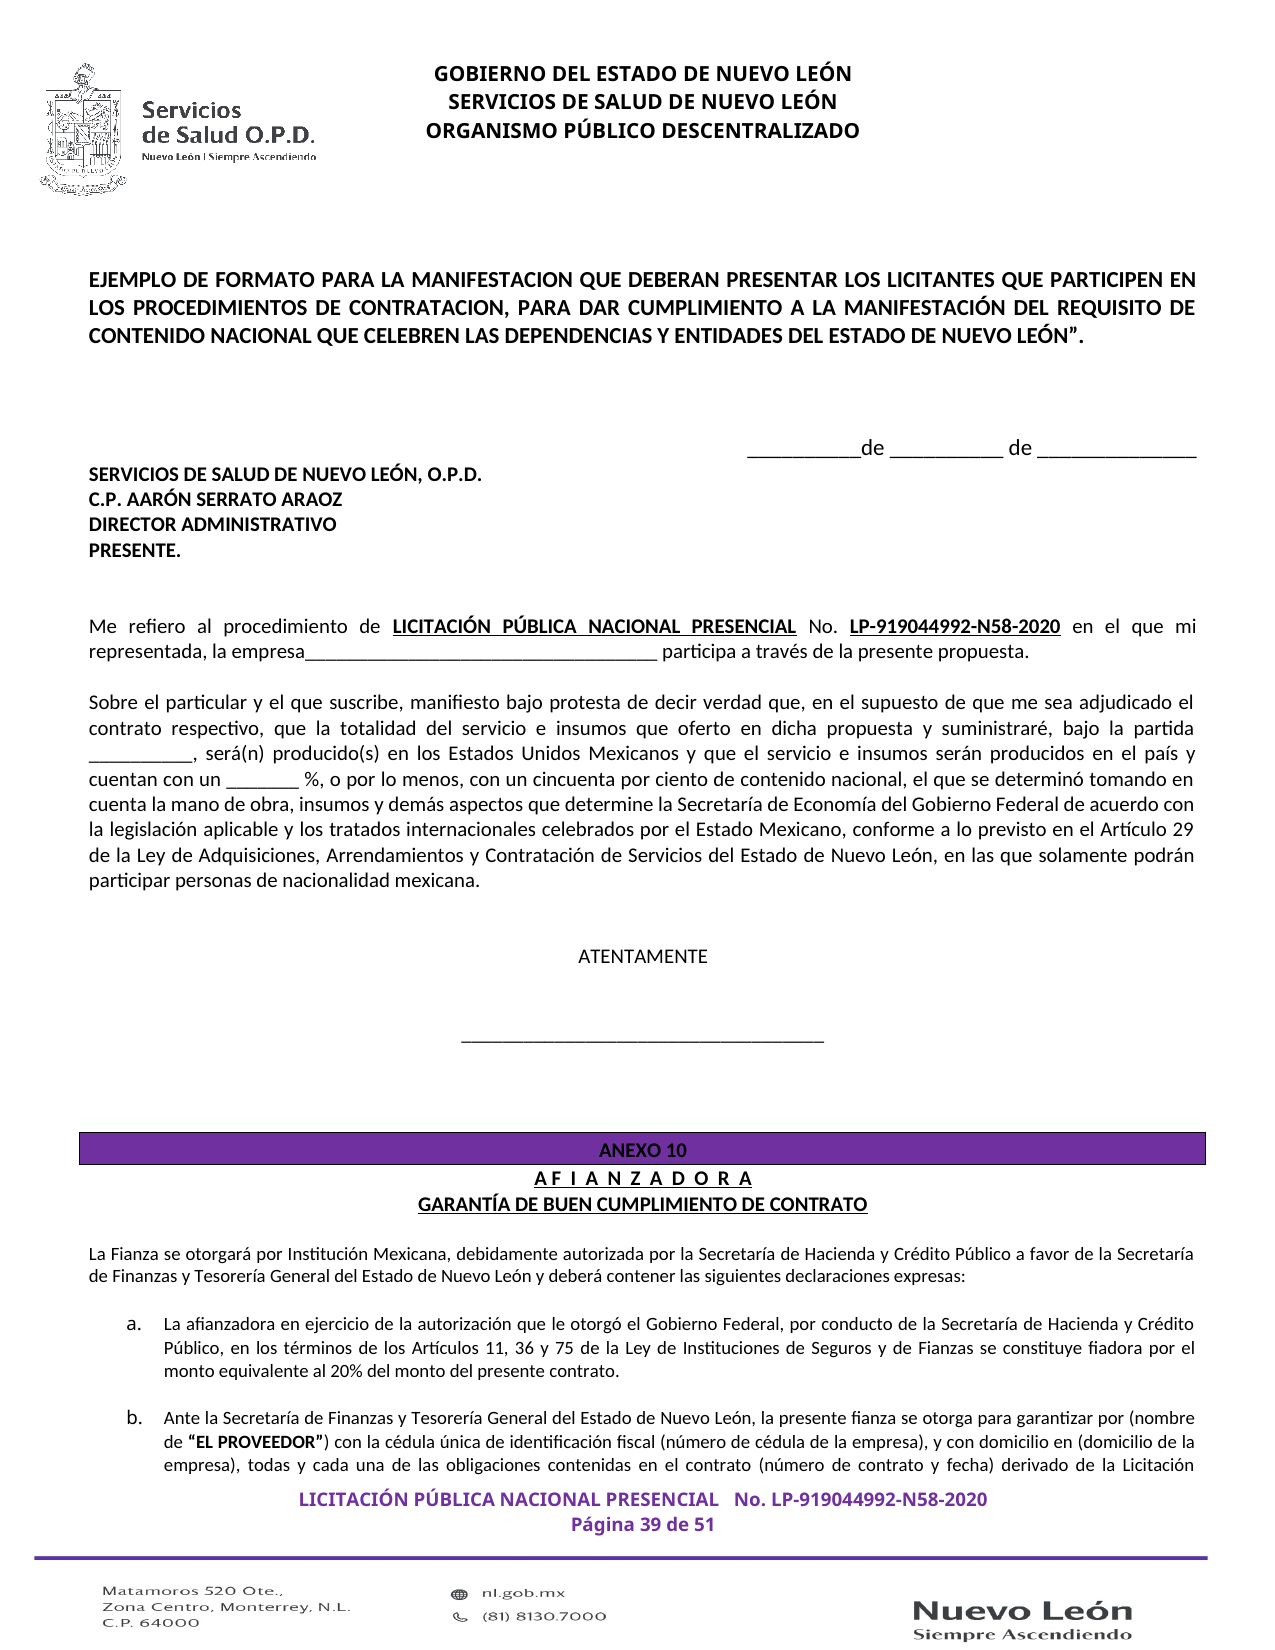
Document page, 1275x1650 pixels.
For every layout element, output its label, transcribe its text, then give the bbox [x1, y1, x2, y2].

text SERVICIOS DE SALUD DE NUEVO LEÓN, O.P.D. [89, 461, 1197, 486]
text La Fianza se otorgará por Institución Mexicana, debidamente autorizada por la Secretaría de Hacienda y Crédito Público a favor de la Secretaría de Finanzas y Tesorería General del Estado de Nuevo León y deberá contener las siguientes declaraciones expresas: [89, 1242, 1197, 1287]
text ___________________________________ [89, 1020, 1197, 1045]
list La afianzadora en ejercicio de la autorización que le otorgó el Gobierno Federal, por conducto de la Secretaría de Hacienda y Crédito Público, en los términos de los Artículos 11, 36 y 75 de la Ley de Instituciones de Seguros y de Fianzas se constituye fiadora por el monto equivalente al 20% del monto del presente contrato. [126, 1310, 1197, 1382]
text C.P. AARÓN SERRATO ARAOZ [89, 486, 1197, 512]
text ANEXO 10 [80, 1133, 1205, 1164]
text __________de __________ de ______________ [89, 433, 1197, 461]
text A F I A N Z A D O R A [89, 1165, 1197, 1191]
text Me refiero al procedimiento de LICITACIÓN PÚBLICA NACIONAL PRESENCIAL No. LP-919044992-N58-2020 en el que mi representada, la empresa__________________________________ participa a través de la presente propuesta. [89, 613, 1197, 664]
picture [4, 6, 351, 252]
picture [29, 1553, 1207, 1644]
text GARANTÍA DE BUEN CUMPLIMIENTO DE CONTRATO [89, 1191, 1197, 1216]
text PRESENTE. [89, 537, 1197, 562]
text DIRECTOR ADMINISTRATIVO [89, 512, 1197, 537]
text ATENTAMENTE [89, 944, 1197, 969]
text EJEMPLO DE FORMATO PARA LA MANIFESTACION QUE DEBERAN PRESENTAR LOS LICITANTES QUE PARTICIPEN EN LOS PROCEDIMIENTOS DE CONTRATACION, PARA DAR CUMPLIMIENTO A LA MANIFESTACIÓN DEL REQUISITO DE CONTENIDO NACIONAL QUE CELEBREN LAS DEPENDENCIAS Y ENTIDADES DEL ESTADO DE NUEVO LEÓN”. [89, 265, 1197, 349]
text Sobre el particular y el que suscribe, manifiesto bajo protesta de decir verdad que, en el supuesto de que me sea adjudicado el contrato respectivo, que la totalidad del servicio e insumos que oferto en dicha propuesta y suministraré, bajo la partida __________, será(n) producido(s) en los Estados Unidos Mexicanos y que el servicio e insumos serán producidos en el país y cuentan con un _______ %, o por lo menos, con un cincuenta por ciento de contenido nacional, el que se determinó tomando en cuenta la mano de obra, insumos y demás aspectos que determine la Secretaría de Economía del Gobierno Federal de acuerdo con la legislación aplicable y los tratados internacionales celebrados por el Estado Mexicano, conforme a lo previsto en el Artículo 29 de la Ley de Adquisiciones, Arrendamientos y Contratación de Servicios del Estado de Nuevo León, en las que solamente podrán participar personas de nacionalidad mexicana. [89, 689, 1197, 893]
